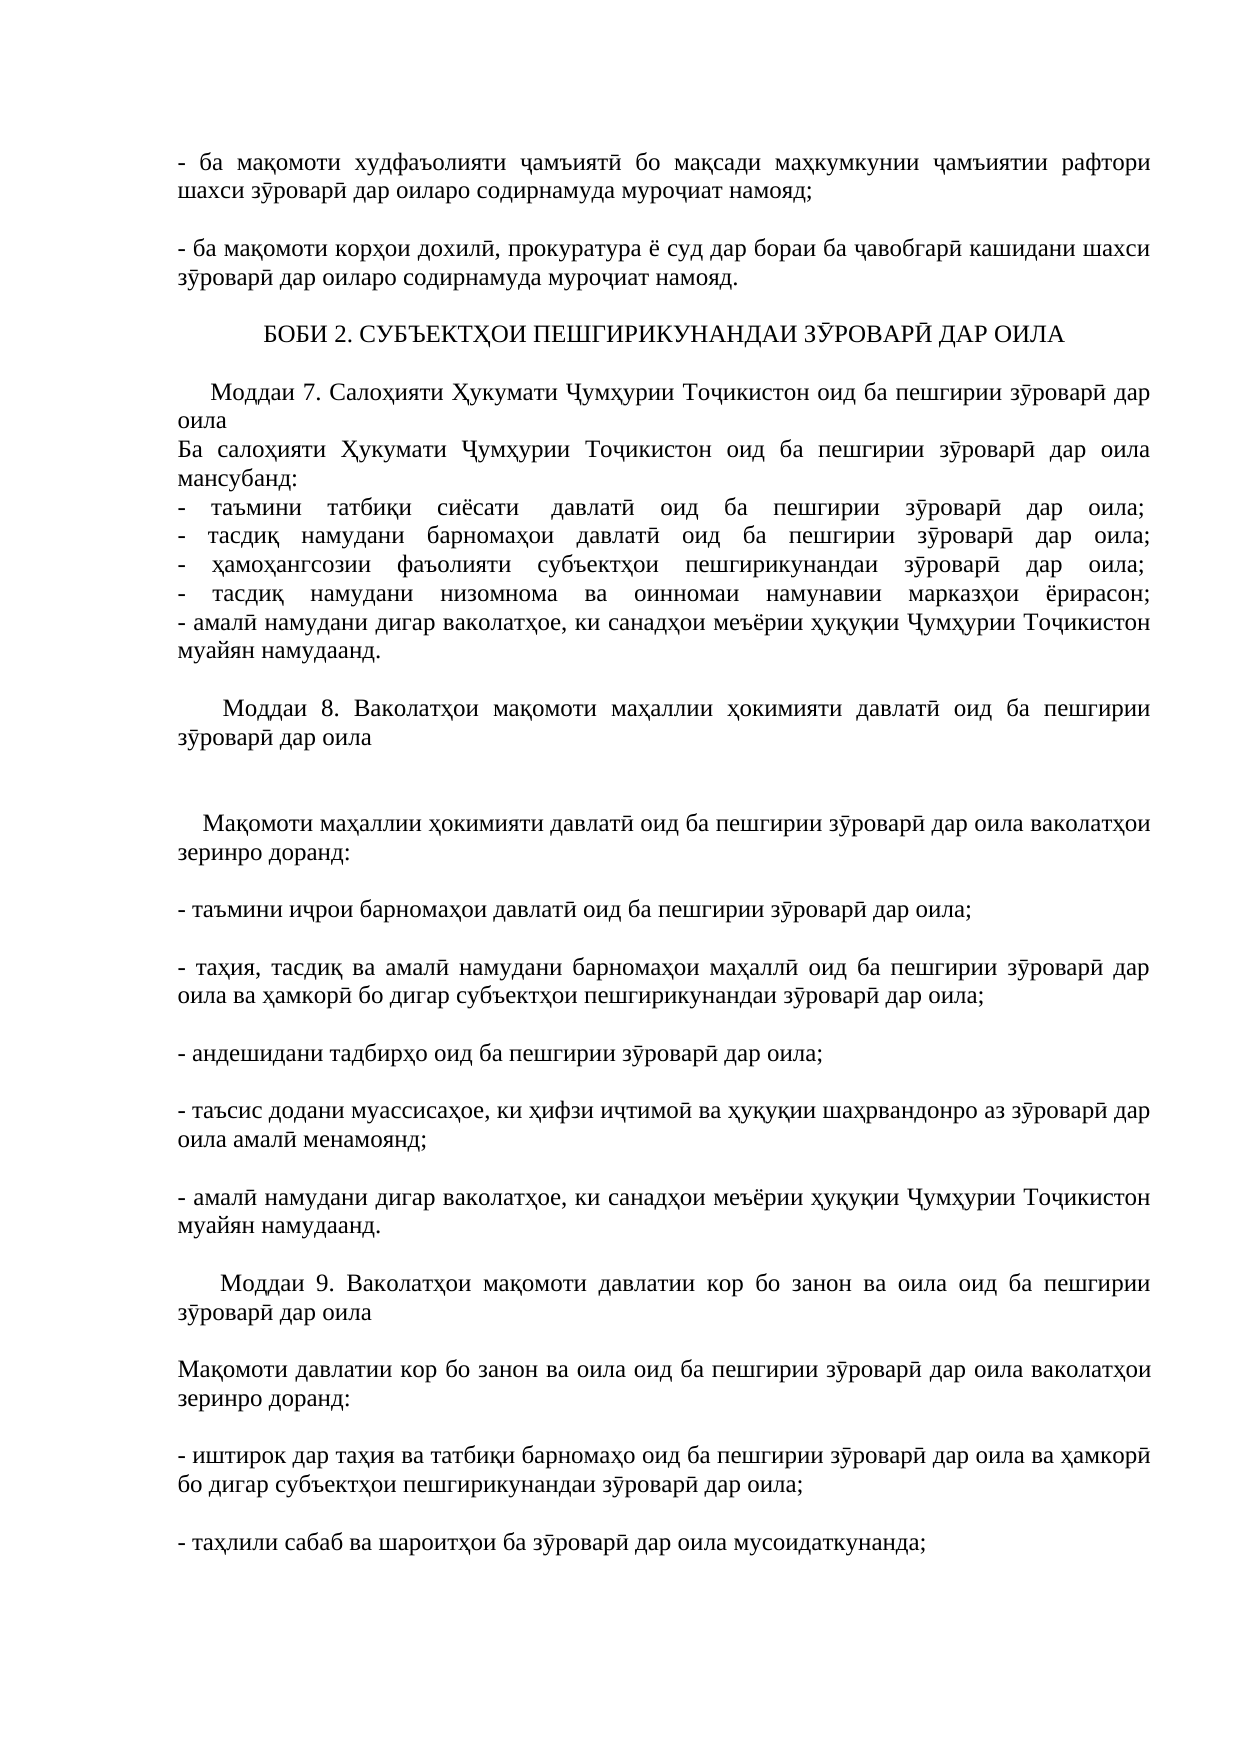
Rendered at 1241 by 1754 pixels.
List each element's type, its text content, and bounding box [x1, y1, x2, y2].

text Мақомоти давлатии кор бо занон ва оила оид ба пешгирии зӯроварӣ дар оила ваколатҳои зеринро доранд: [177, 1326, 1152, 1412]
text - ба мақомоти худфаъолияти ҷамъиятӣ бо мақсади маҳкумкунии ҷамъиятии рафтори шахси зӯроварӣ дар оиларо содирнамуда муроҷиат намояд; [177, 118, 1152, 204]
text - ба мақомоти корҳои дохилӣ, прокуратура ё суд дар бораи ба ҷавобгарӣ кашидани шахси зӯроварӣ дар оиларо содирнамуда муроҷиат намояд. [177, 204, 1152, 291]
text - амалӣ намудани дигар ваколатҳое, ки санадҳои меъёрии ҳуқуқии Ҷумҳурии Тоҷикистон муайян намудаанд. [177, 1153, 1152, 1239]
text - таҳия, тасдиқ ва амалӣ намудани барномаҳои маҳаллӣ оид ба пешгирии зӯроварӣ дар оила ва ҳамкорӣ бо дигар субъектҳои пешгирикунандаи зӯроварӣ дар оила; [177, 923, 1152, 1009]
text Мақомоти маҳаллии ҳокимияти давлатӣ оид ба пешгирии зӯроварӣ дар оила ваколатҳои зеринро доранд: [177, 779, 1152, 866]
text - иштирок дар таҳия ва татбиқи барномаҳо оид ба пешгирии зӯроварӣ дар оила ва ҳамкорӣ бо дигар субъектҳои пешгирикунандаи зӯроварӣ дар оила; [177, 1412, 1152, 1498]
text Моддаи 7. Салоҳияти Ҳукумати Ҷумҳурии Тоҷикистон оид ба пешгирии зӯроварӣ дар оила Ба салоҳияти Ҳукумати Ҷумҳурии Тоҷикистон оид ба пешгирии зӯроварӣ дар оила мансубанд: - таъмини татбиқи сиёсати давлатӣ оид ба пешгирии зӯроварӣ дар оила; - тасдиқ намудани барномаҳои давлатӣ оид ба пешгирии зӯроварӣ дар оила; - ҳамоҳангсозии фаъолияти субъектҳои пешгирикунандаи зӯроварӣ дар оила; - тасдиқ намудани низомнома ва оинномаи намунавии марказҳои ёрирасон; - амалӣ намудани дигар ваколатҳое, ки санадҳои меъёрии ҳуқуқии Ҷумҳурии Тоҷикистон муайян намудаанд. [177, 348, 1152, 664]
text Моддаи 8. Ваколатҳои мақомоти маҳаллии ҳокимияти давлатӣ оид ба пешгирии зӯроварӣ дар оила [177, 664, 1152, 751]
text БОБИ 2. СУБЪЕКТҲОИ ПЕШГИРИКУНАНДАИ ЗӮРОВАРӢ ДАР ОИЛА [177, 319, 1152, 348]
text - таъмини иҷрои барномаҳои давлатӣ оид ба пешгирии зӯроварӣ дар оила; [177, 866, 1152, 923]
text - таҳлили сабаб ва шароитҳои ба зӯроварӣ дар оила мусоидаткунанда; [177, 1498, 1152, 1556]
text Моддаи 9. Ваколатҳои мақомоти давлатии кор бо занон ва оила оид ба пешгирии зӯроварӣ дар оила [177, 1239, 1152, 1326]
text - андешидани тадбирҳо оид ба пешгирии зӯроварӣ дар оила; [177, 1009, 1152, 1067]
text - таъсис додани муассисаҳое, ки ҳифзи иҷтимоӣ ва ҳуқуқии шаҳрвандонро аз зӯроварӣ дар оила амалӣ менамоянд; [177, 1067, 1152, 1153]
